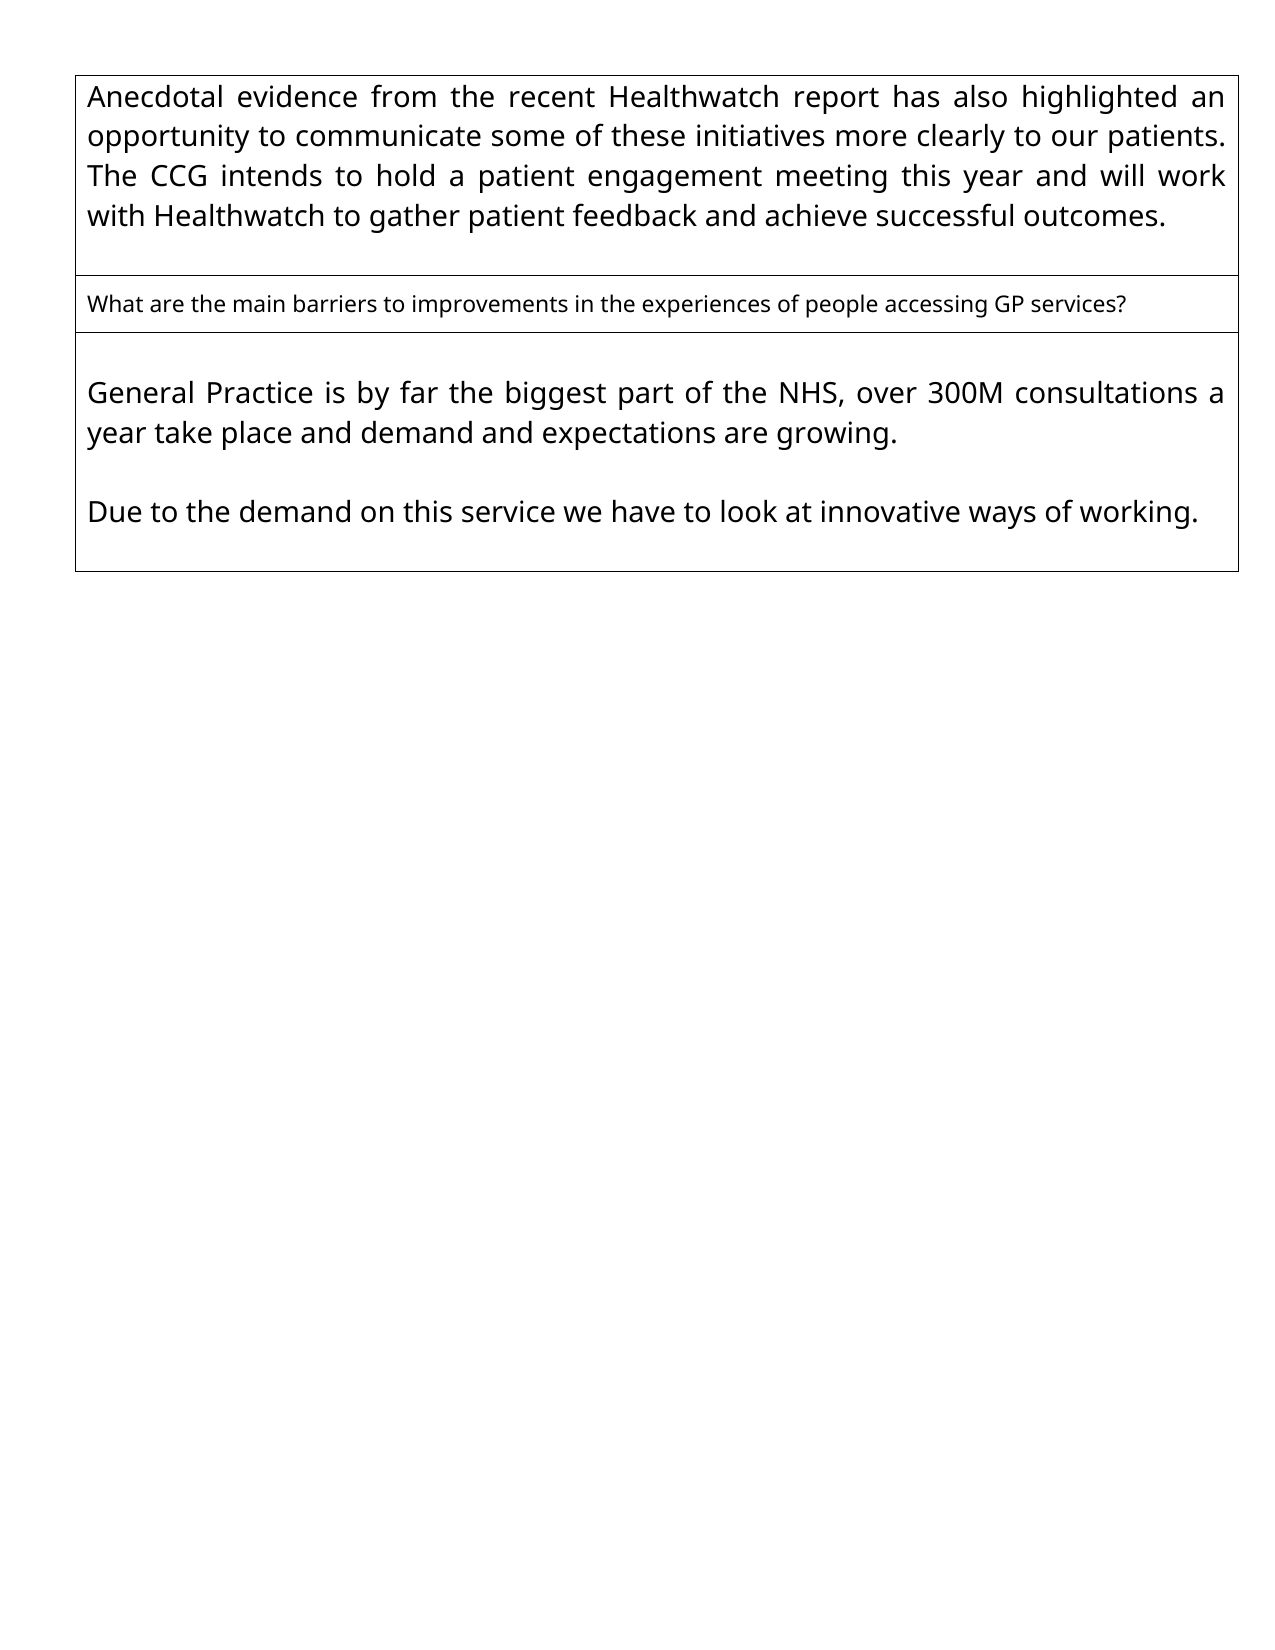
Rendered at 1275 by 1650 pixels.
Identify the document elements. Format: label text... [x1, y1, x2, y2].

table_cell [76, 76, 1238, 274]
table_cell General Practice is by far the biggest part of the NHS, over 300M consultations a year take place and demand and expectations are growing. Due to the demand on this service we have to look at innovative ways of working. [76, 333, 1238, 571]
table_cell What are the main barriers to improvements in the experiences of people accessing GP services? [76, 276, 1238, 332]
